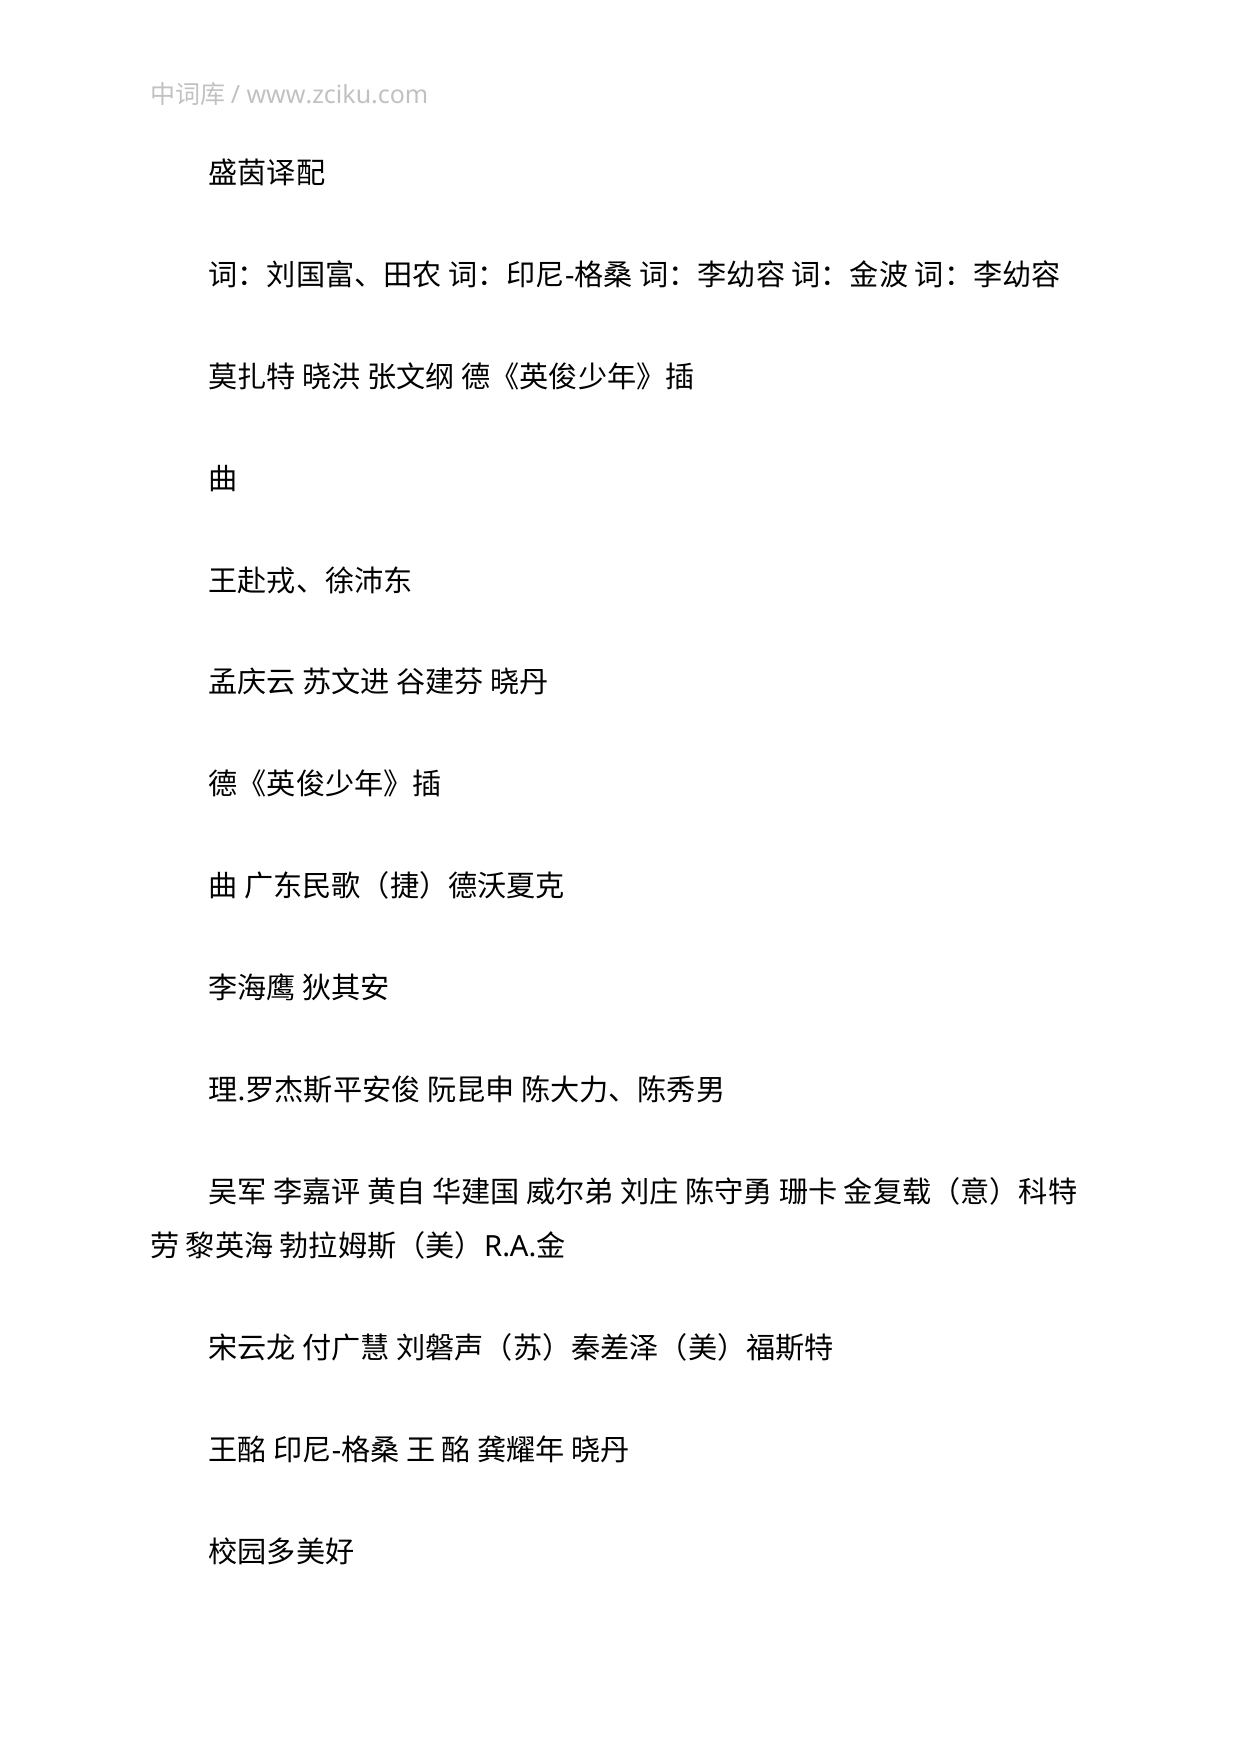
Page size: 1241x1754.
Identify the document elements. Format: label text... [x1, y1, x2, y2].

text 宋云龙 付广慧 刘磐声（苏）秦差泽（美）福斯特 [150, 1325, 1090, 1367]
text 王酩 印尼-格桑 王 酩 龚耀年 晓丹 [150, 1427, 1090, 1469]
text 德《英俊少年》插 [150, 761, 1090, 803]
text 莫扎特 晓洪 张文纲 德《英俊少年》插 [150, 354, 1090, 396]
text 曲 广东民歌（捷）德沃夏克 [150, 863, 1090, 905]
text 曲 [150, 456, 1090, 498]
text 盛茵译配 [150, 150, 1090, 192]
text 王赴戎、徐沛东 [150, 557, 1090, 599]
text 孟庆云 苏文进 谷建芬 晓丹 [150, 659, 1090, 701]
text 理.罗杰斯平安俊 阮昆申 陈大力、陈秀男 [150, 1066, 1090, 1108]
text 校园多美好 [150, 1529, 1090, 1571]
text 词：刘国富、田农 词：印尼-格桑 词：李幼容 词：金波 词：李幼容 [150, 252, 1090, 294]
text 吴军 李嘉评 黄自 华建国 威尔弟 刘庄 陈守勇 珊卡 金复载（意）科特劳 黎英海 勃拉姆斯（美）R.A.金 [150, 1168, 1090, 1265]
text 李海鹰 狄其安 [150, 964, 1090, 1007]
